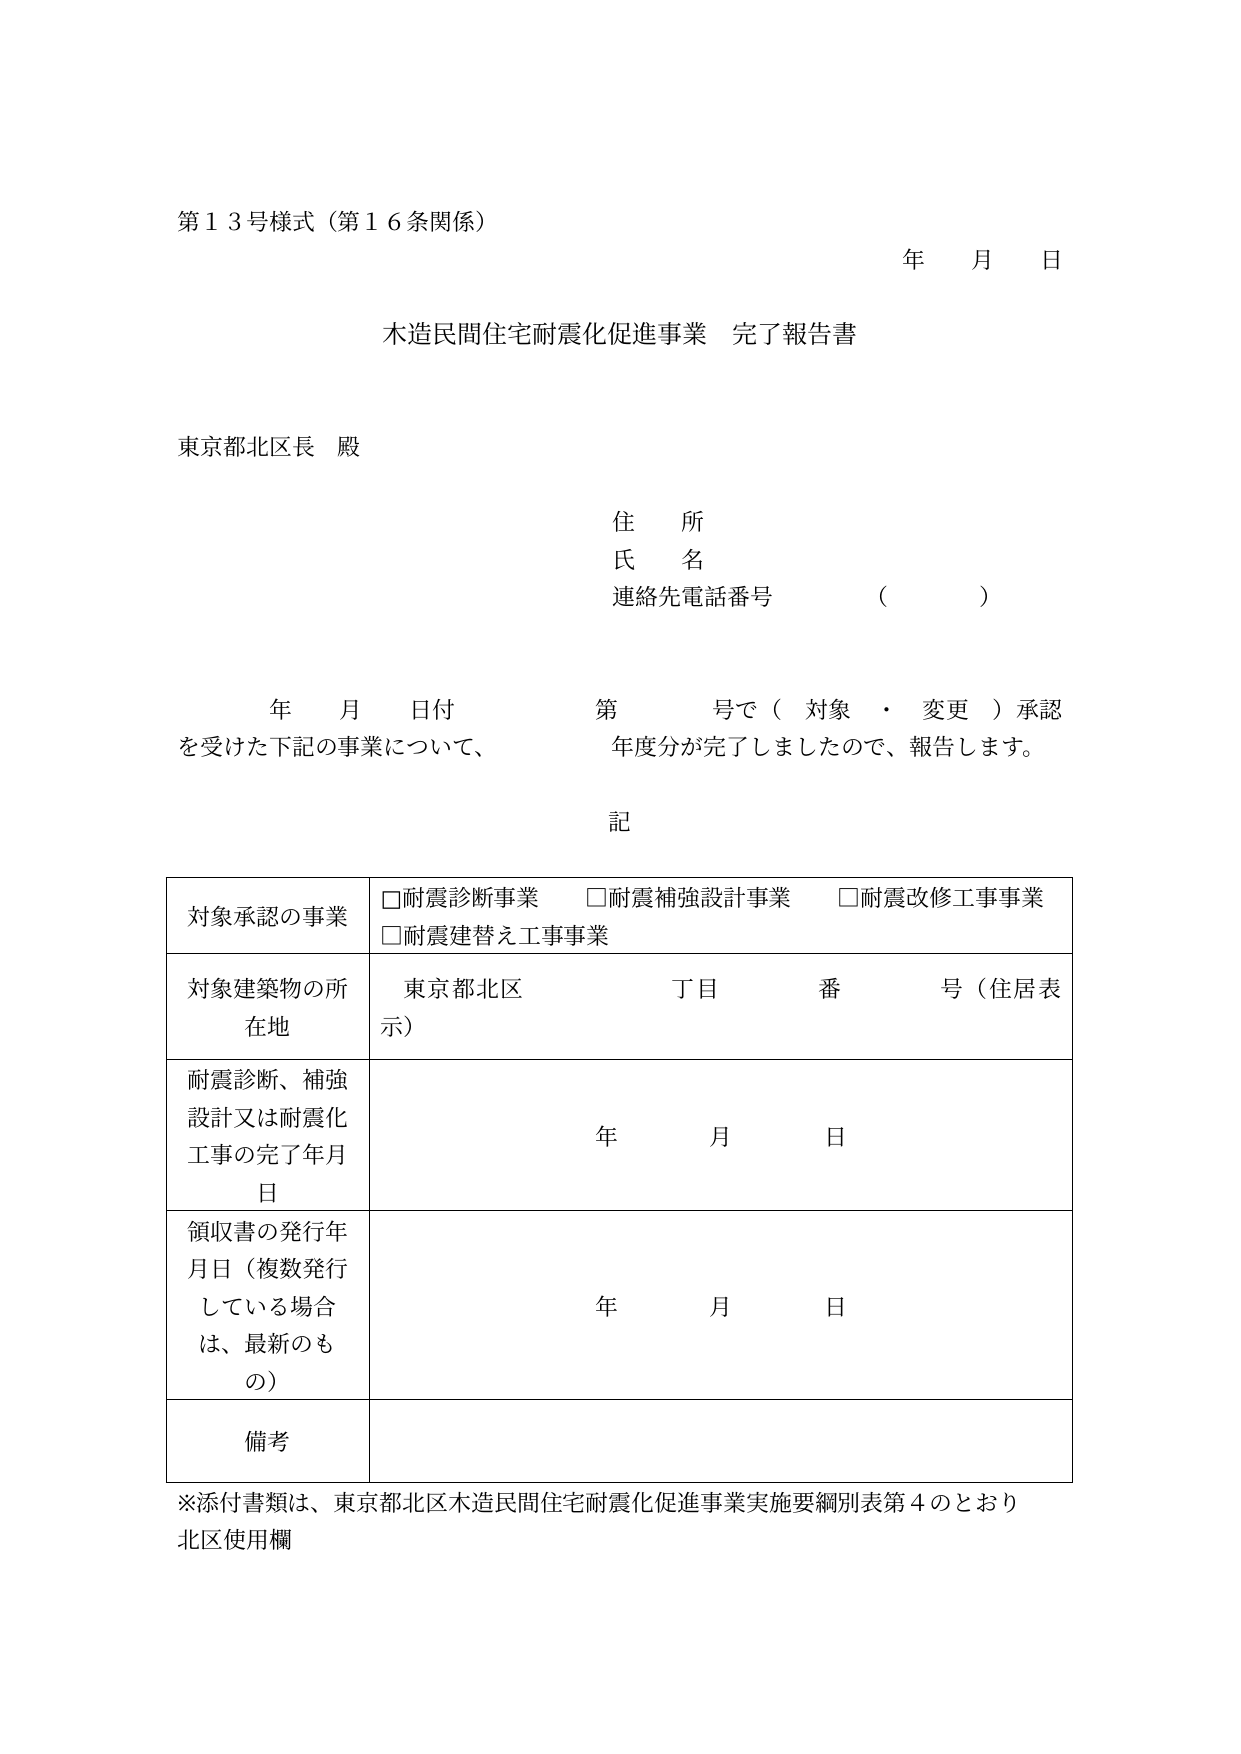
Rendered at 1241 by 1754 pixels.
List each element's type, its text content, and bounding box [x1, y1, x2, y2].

text 第１３号様式（第１６条関係） [177, 202, 1063, 239]
text 年 月 日付 第 号で（ 対象 ・ 変更 ）承認を受けた下記の事業について、 年度分が完了しましたので、報告します。 [177, 689, 1063, 764]
text 東京都北区長 殿 [177, 427, 1063, 464]
table_header □耐震診断事業 □耐震補強設計事業 □耐震改修工事事業 □耐震建替え工事事業 [370, 878, 1072, 953]
table_cell 耐震診断、補強設計又は耐震化工事の完了年月日 [167, 1060, 369, 1210]
text 記 [177, 802, 1063, 839]
text 木造民間住宅耐震化促進事業 完了報告書 [177, 314, 1063, 352]
text 北区使用欄 [177, 1520, 1063, 1558]
table_cell 領収書の発行年月日（複数発行している場合は、最新のもの） [167, 1211, 369, 1399]
text ※添付書類は、東京都北区木造民間住宅耐震化促進事業実施要綱別表第４のとおり [177, 1483, 1063, 1520]
table_cell [370, 1400, 1072, 1482]
table_cell 備考 [167, 1400, 369, 1482]
table_header 対象承認の事業 [167, 878, 369, 953]
text 住 所 [177, 502, 1040, 539]
text 年 月 日 [177, 239, 1063, 277]
text 連絡先電話番号 （ ） [177, 577, 1063, 614]
table_cell 年 月 日 [370, 1211, 1072, 1399]
table_cell 東京都北区 丁目 番 号（住居表示） [370, 954, 1072, 1059]
text 氏 名 [177, 539, 1063, 577]
table_cell 対象建築物の所在地 [167, 954, 369, 1059]
table_cell 年 月 日 [370, 1060, 1072, 1210]
